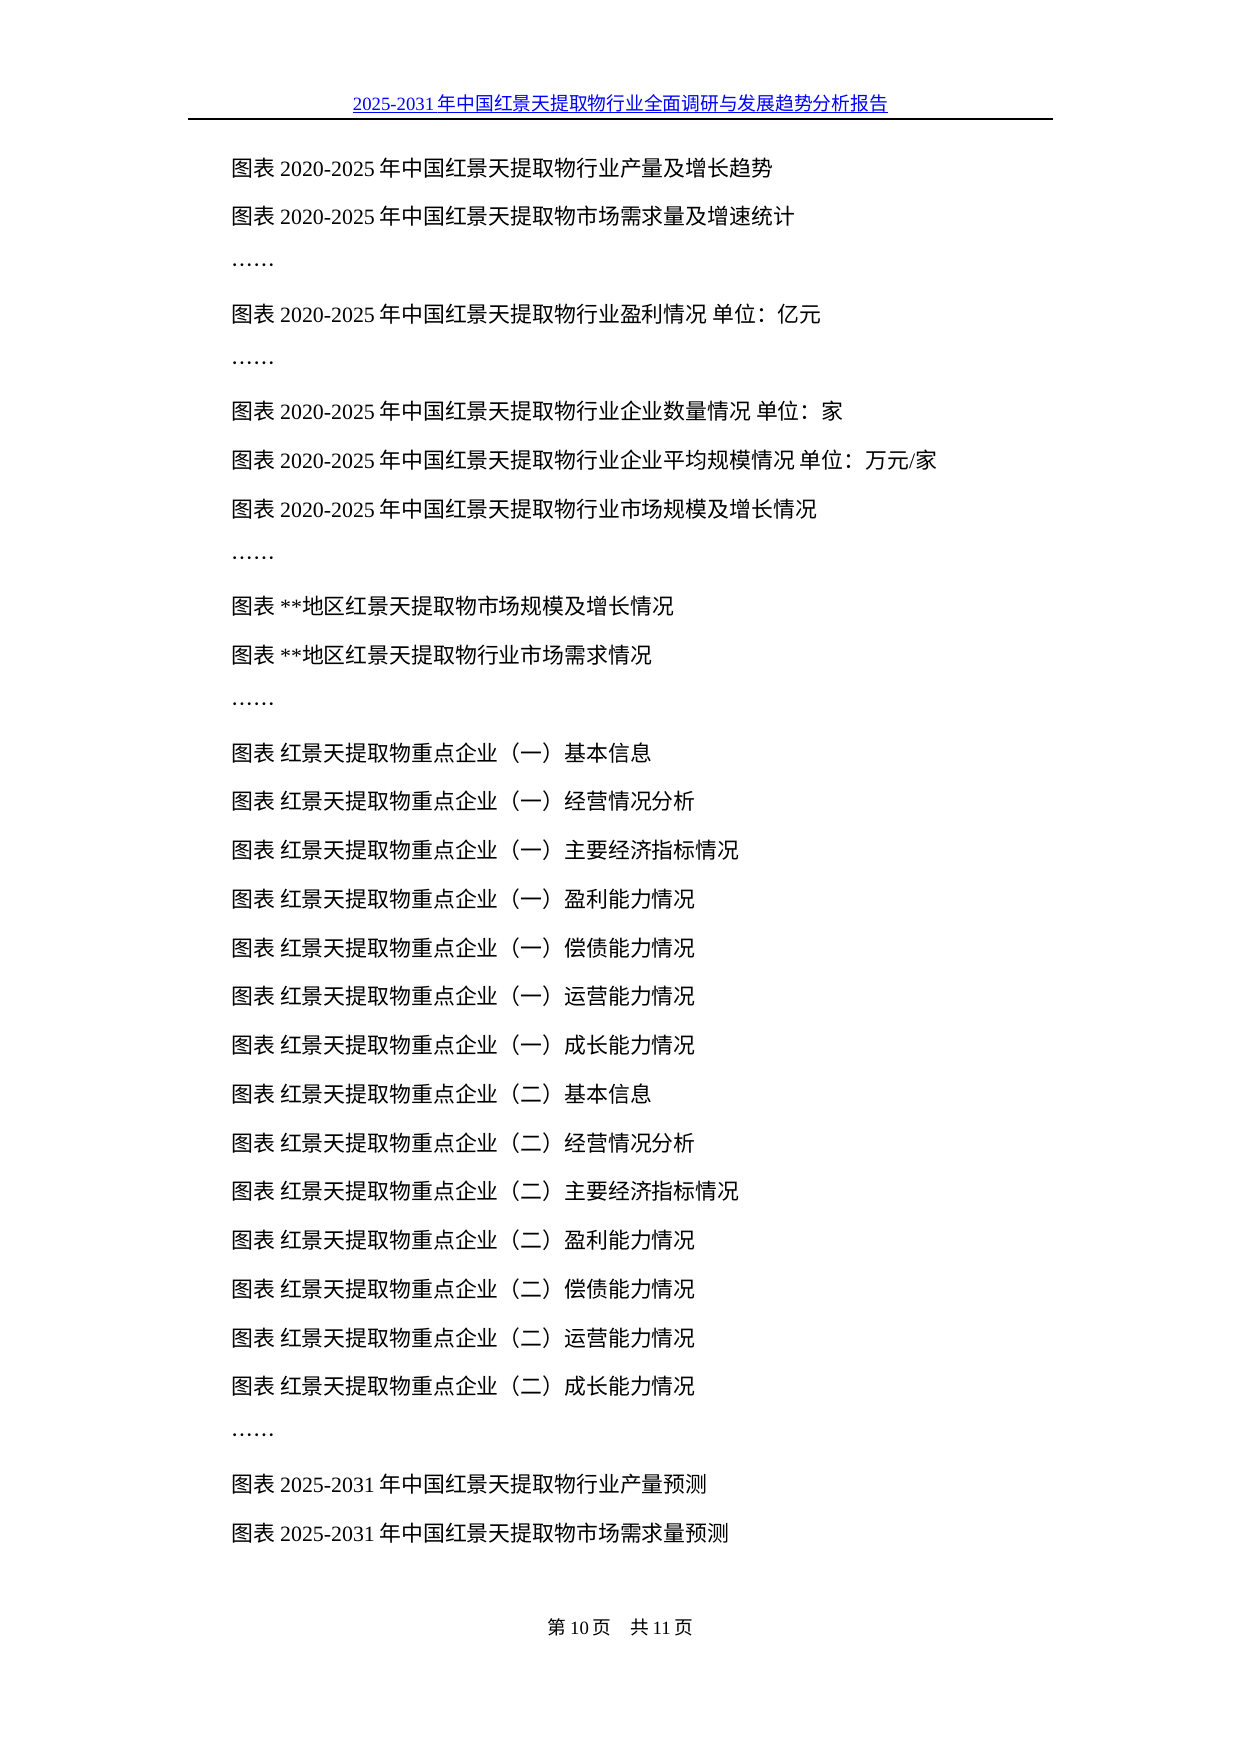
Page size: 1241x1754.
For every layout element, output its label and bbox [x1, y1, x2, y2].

text [187, 150, 1053, 1548]
